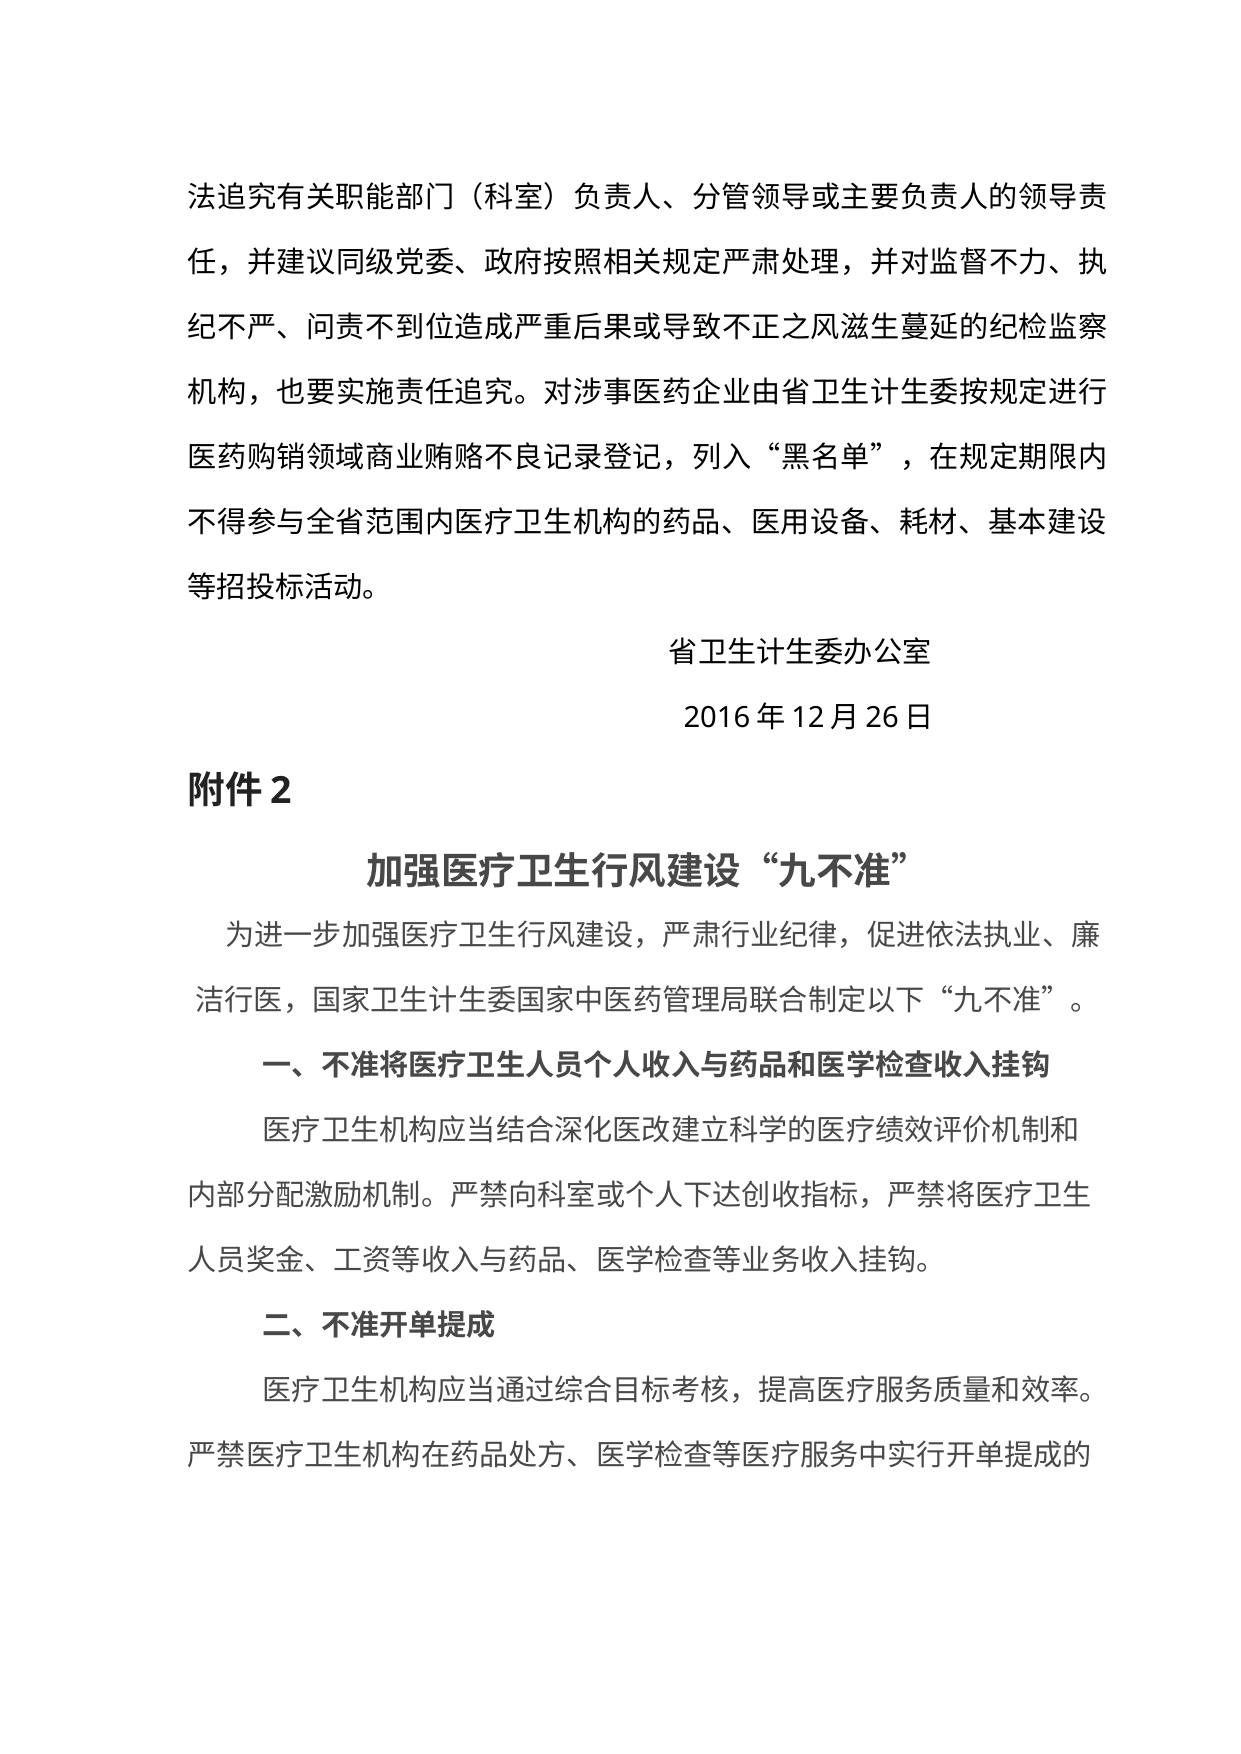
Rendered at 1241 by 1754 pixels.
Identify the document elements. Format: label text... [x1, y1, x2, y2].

text 一、不准将医疗卫生人员个人收入与药品和医学检查收入挂钩 [187, 1030, 1107, 1095]
text 加强医疗卫生行风建设“九不准” [187, 835, 1107, 900]
text 省卫生计生委办公室 [187, 617, 1107, 682]
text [187, 162, 1107, 617]
text 二、不准开单提成 [187, 1290, 1107, 1355]
text 2016年12月26日 [187, 682, 1107, 747]
text 医疗卫生机构应当结合深化医改建立科学的医疗绩效评价机制和内部分配激励机制。严禁向科室或个人下达创收指标，严禁将医疗卫生人员奖金、工资等收入与药品、医学检查等业务收入挂钩。 [187, 1095, 1107, 1290]
text 为进一步加强医疗卫生行风建设，严肃行业纪律，促进依法执业、廉洁行医，国家卫生计生委国家中医药管理局联合制定以下“九不准”。 [187, 900, 1107, 1030]
subtitle 附件2 [187, 755, 1107, 820]
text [187, 1355, 1107, 1485]
